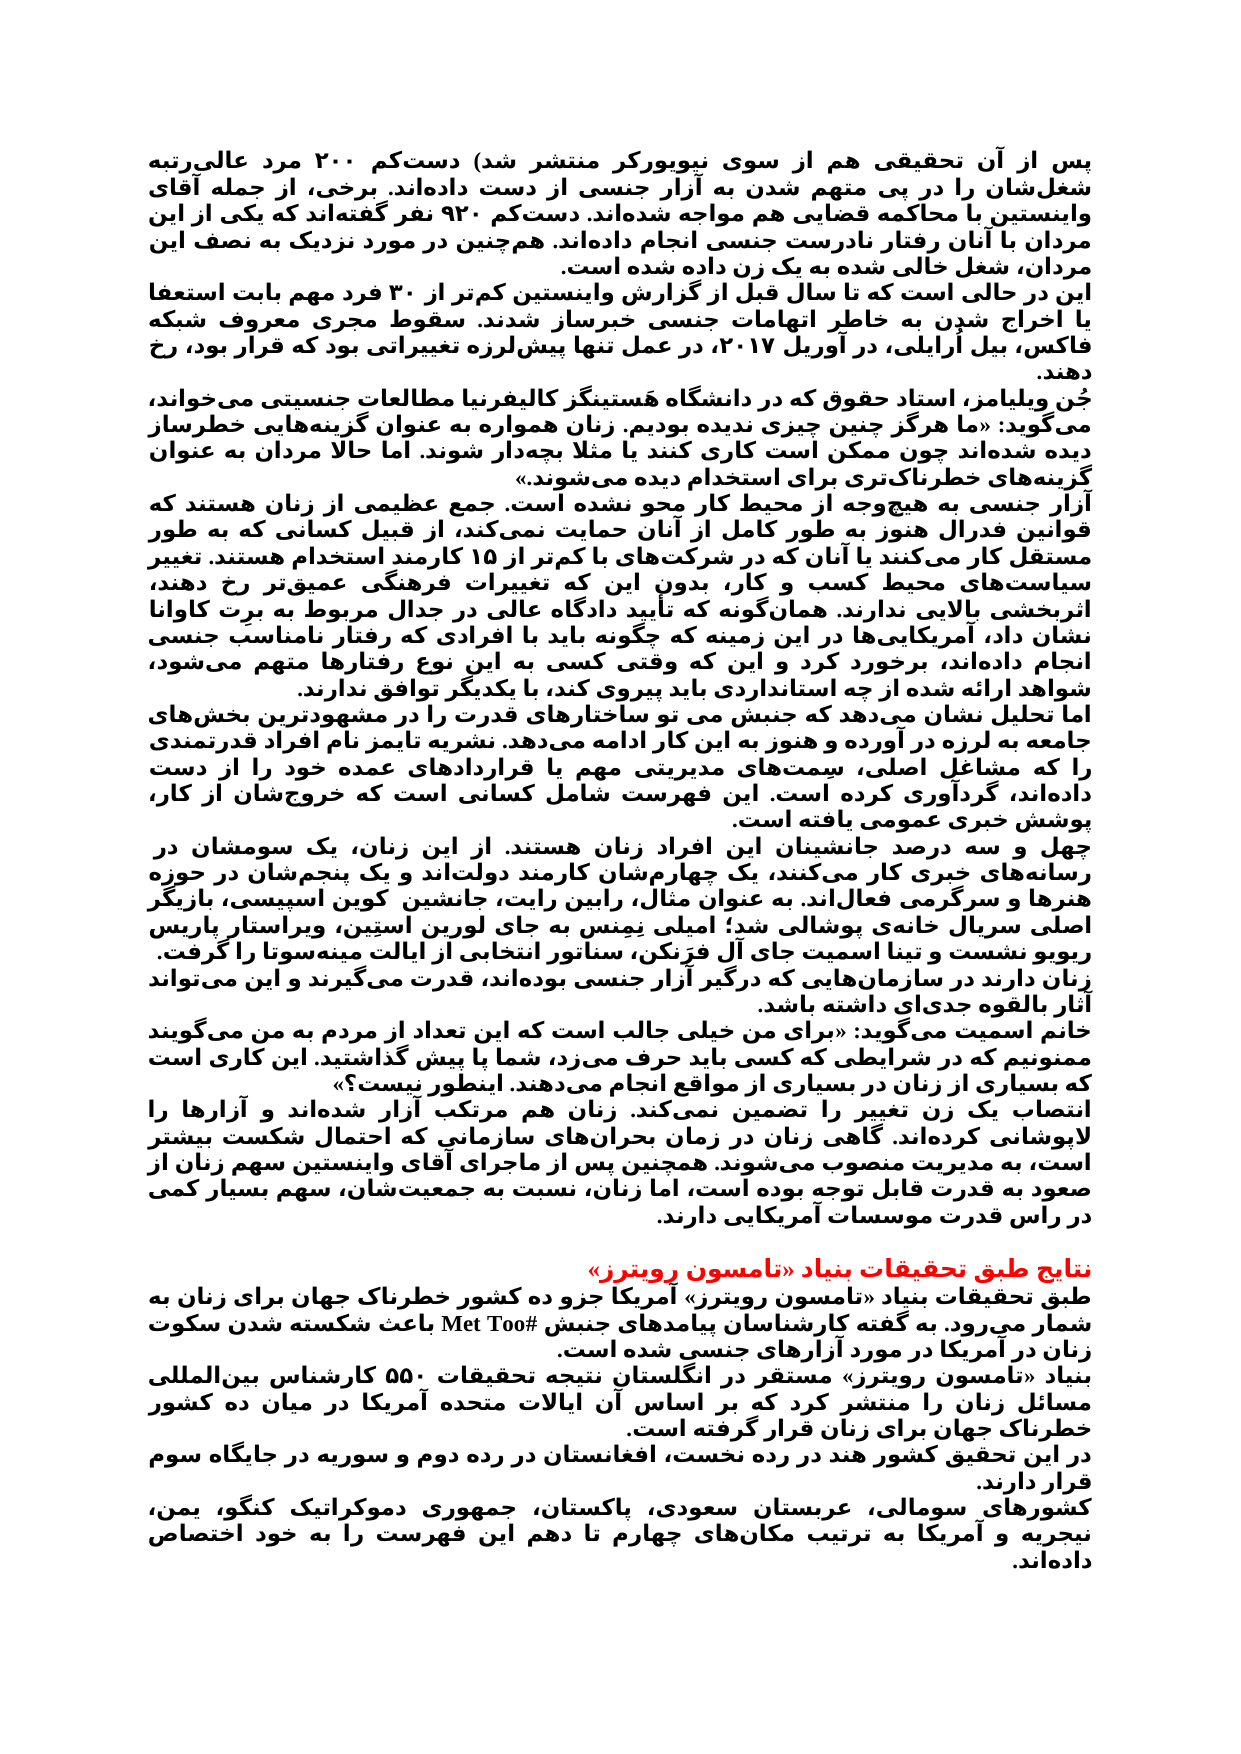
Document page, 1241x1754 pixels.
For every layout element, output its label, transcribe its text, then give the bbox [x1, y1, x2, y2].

text نتایج طبق تحقیقات بنیاد «تامسون رویترز» [148, 1254, 1093, 1283]
text در این تحقیق کشور هند در رده نخست، افغانستان در رده دوم و سوریه در جایگاه سوم قرار دارند. [148, 1441, 1093, 1494]
text زنان دارند در سازمان‌هایی که درگیر آزار جنسی بوده‌اند، قدرت می‌گیرند و این می‌تواند آثار بالقوه‌ جدی‌ای داشته باشد. [148, 964, 1093, 1017]
text انتصاب یک زن تغییر را تضمین نمی‌کند. زنان هم مرتکب آزار شده‌اند و آزارها را لاپوشانی کرده‌اند. گاهی زنان در زمان بحران‌های سازمانی که احتمال شکست بیشتر است، به مدیریت منصوب می‌شوند. همچنین پس از ماجرای آقای واینستین سهم زنان از صعود به قدرت قابل توجه بوده است، اما زنان، نسبت به جمعیت‌شان، سهم بسیار کمی در راس قدرت موسسات آمریکایی دارند. [148, 1096, 1093, 1228]
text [148, 148, 1093, 279]
text بنیاد «تامسون رویترز» مستقر در انگلستان نتیجه تحقیقات ۵۵۰ کارشناس بین‌المللی مسائل زنان را منتشر کرد که بر اساس آن ایالات متحده آمریکا در میان ده کشور خطرناک جهان برای زنان قرار گرفته است. [148, 1362, 1093, 1441]
text خانم اسمیت می‌گوید: «برای من خیلی جالب است که این تعداد از مردم به من می‌گویند ممنونیم که در شرایطی که کسی باید حرف می‌زد، شما پا پیش گذاشتید. این کاری است که بسیاری از زنان در بسیاری از مواقع انجام می‌دهند. اینطور نیست؟» [148, 1017, 1093, 1096]
text چهل و سه درصد جانشینان این افراد زنان هستند. از این زنان، یک سومشان در رسانه‌های خبری کار می‌کنند، یک چهارم‌شان کارمند دولت‌اند و یک پنجم‌شان در حوزه‌ هنرها و سرگرمی فعال‌اند. به عنوان مثال، رابین رایت، جانشین کوین اسپیسی، بازیگر اصلی سریال خانه‌ی پوشالی شد؛ امیلی نِمِنس به جای لورین استِین، ویراستار پاریس ریویو نشست و تینا اسمیت جای آل فرَنکن، سناتور انتخابی از ایالت مینه‌سوتا را گرفت. [148, 833, 1093, 964]
text اما تحلیل نشان می‌دهد که جنبش می ‌تو ساختارهای قدرت را در مشهودترین بخش‌های جامعه به لرزه در آورده و هنوز به این کار ادامه می‌دهد. نشریه‌ تایمز نام افراد قدرتمندی را که مشاغل اصلی، سِمت‌های مدیریتی مهم یا قراردادهای عمده‌ خود را از دست داده‌اند، گردآوری کرده است. این فهرست شامل کسانی است که خروج‌شان از کار، پوشش خبری عمومی یافته است. [148, 701, 1093, 833]
text طبق تحقیقات بنیاد «تامسون رویترز» آمریکا جزو ده کشور خطرناک جهان برای زنان به شمار می‌رود. به گفته کارشناسان پیامدهای جنبش #Met Too باعث شکسته شدن سکوت زنان در آمریکا در مورد آزارهای جنسی شده است. [148, 1283, 1093, 1362]
text کشورهای سومالی، عربستان سعودی، پاکستان، جمهوری دموکراتیک کنگو، یمن، نیجریه و آمریکا به ترتیب مکان‌های چهارم تا دهم این فهرست را به خود اختصاص داده‌اند. [148, 1494, 1093, 1573]
text جُن ویلیامز، استاد حقوق که در دانشگاه هَستینگز کالیفرنیا مطالعات جنسیتی می‌خواند، می‌گوید: «ما هرگز چنین چیزی ندیده بودیم. زنان همواره به عنوان گزینه‌هایی خطرساز دیده شده‌اند چون ممکن است کاری کنند یا مثلا بچه‌دار شوند. اما حالا مردان به عنوان گزینه‌های خطرناک‌تری برای استخدام دیده می‌شوند.» [148, 385, 1093, 490]
text این در حالی است که تا سال قبل از گزارش واینستین کم‌تر از ۳۰ فرد مهم بابت استعفا یا اخراج شدن به خاطر اتهامات جنسی خبرساز شدند. سقوط مجری معروف شبکه فاکس، بیل اُرایلی، در آوریل ۲۰۱۷، در عمل تنها پیش‌لرزه‌ تغییراتی بود که قرار بود، رخ دهند. [148, 279, 1093, 385]
text آزار جنسی به هیچ‌وجه از محیط کار محو نشده است. جمع عظیمی از زنان هستند که قوانین فدرال هنوز به طور کامل از آنان حمایت نمی‌کند، از قبیل کسانی که به طور مستقل کار می‌کنند یا آنان که در شرکت‌های با کم‌تر از ۱۵ کارمند استخدام هستند. تغییر سیاست‌های محیط کسب و کار، بدون این که تغییرات فرهنگی عمیق‌تر رخ دهند، اثربخشی بالایی ندارند. همان‌گونه که تأیید دادگاه عالی در جدال مربوط به برِت کاوانا نشان داد، آمریکایی‌ها در این زمینه که چگونه باید با افرادی که رفتار نامناسب جنسی انجام داده‌اند، برخورد کرد و این که وقتی کسی به این نوع رفتارها متهم می‌شود، شواهد ارائه شده از چه استانداردی باید پیروی کند، با یکدیگر توافق ندارند. [148, 490, 1093, 701]
